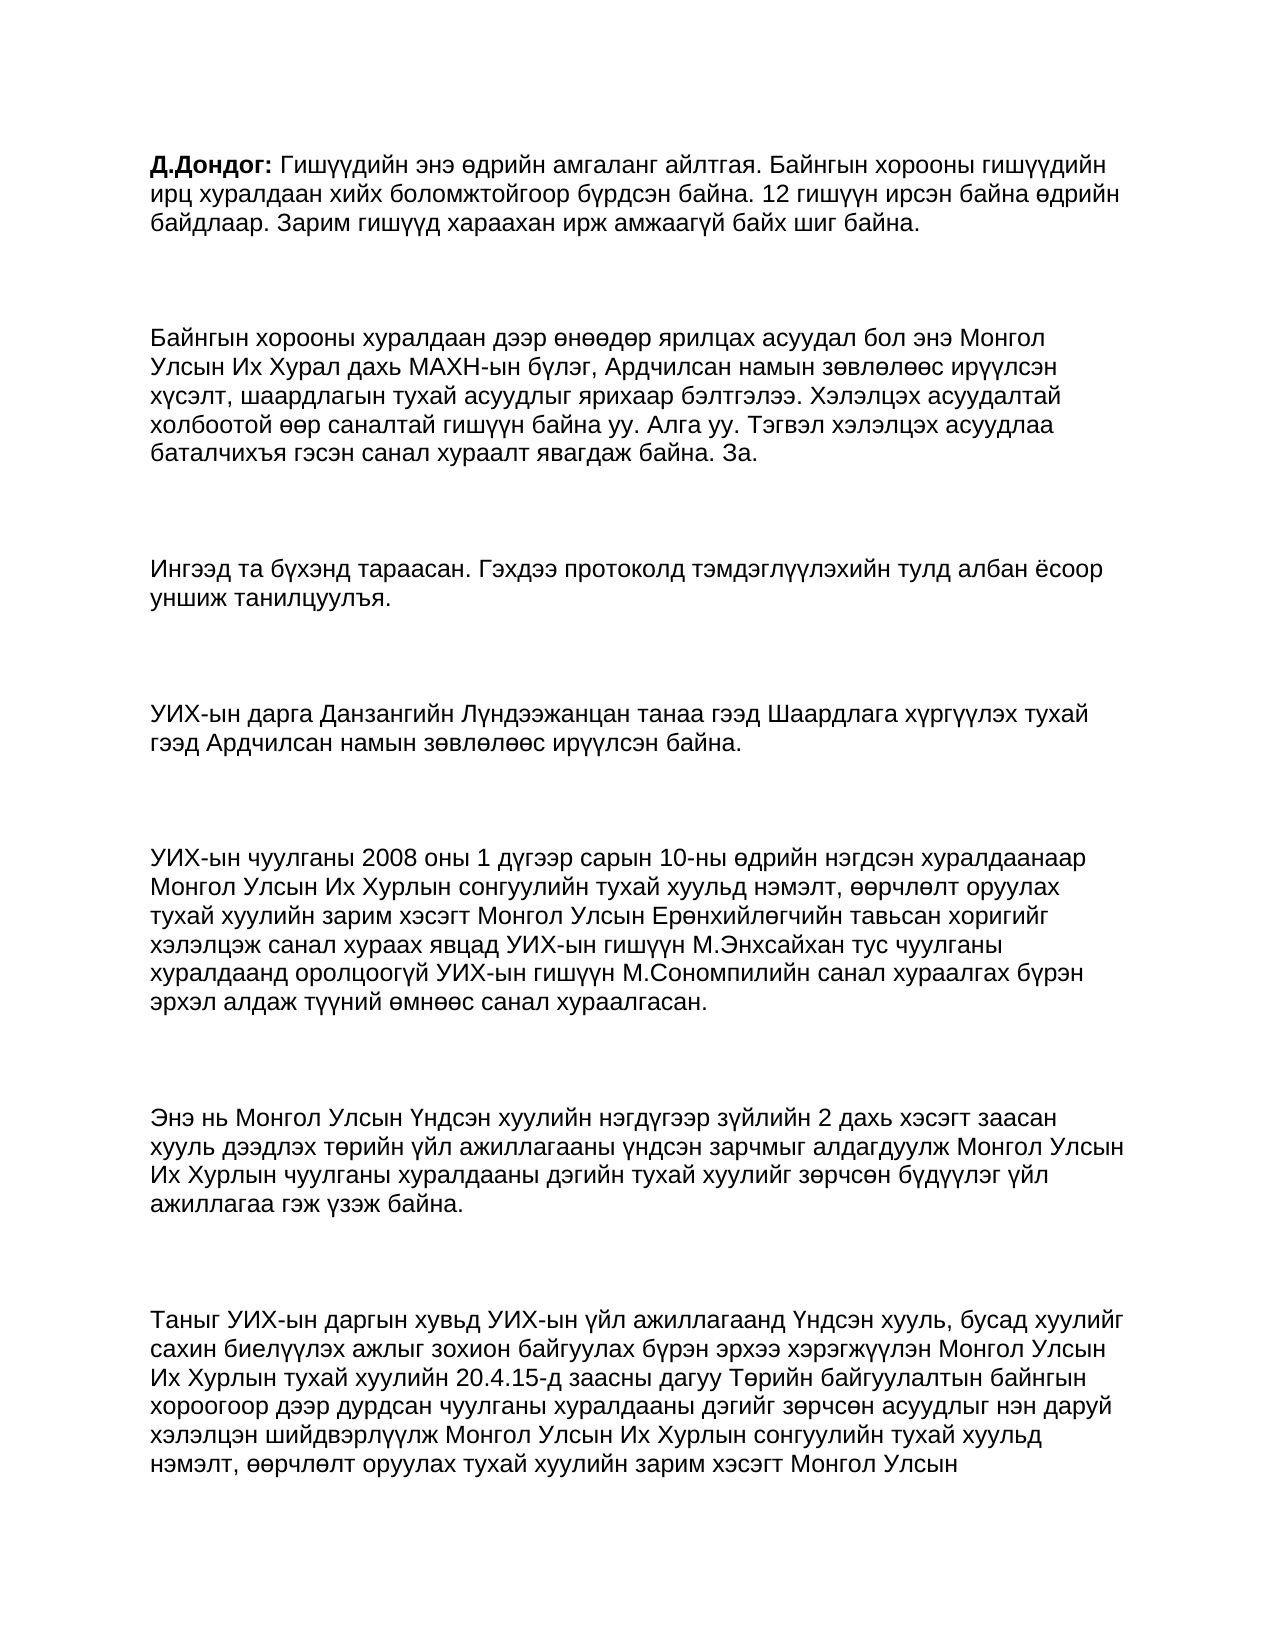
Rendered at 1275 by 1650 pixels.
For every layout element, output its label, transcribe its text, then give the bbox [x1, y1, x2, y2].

text Ингээд та бүхэнд тараасан. Гэхдээ протоколд тэмдэглүүлэхийн тулд албан ёсоор уншиж танилцуулъя. [150, 554, 1125, 612]
text УИХ-ын дарга Данзангийн Лүндээжанцан танаа гээд Шаардлага хүргүүлэх тухай гээд Ардчилсан намын зөвлөлөөс ирүүлсэн байна. [150, 699, 1125, 756]
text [150, 1305, 1125, 1477]
text Д.Дондог: Гишүүдийн энэ өдрийн амгаланг айлтгая. Байнгын хорооны гишүүдийн ирц хуралдаан хийх боломжтойгоор бүрдсэн байна. 12 гишүүн ирсэн байна өдрийн байдлаар. Зарим гишүүд хараахан ирж амжаагүй байх шиг байна. [150, 150, 1125, 236]
text УИХ-ын чуулганы 2008 оны 1 дүгээр сарын 10-ны өдрийн нэгдсэн хуралдаанаар Монгол Улсын Их Хурлын сонгуулийн тухай хуульд нэмэлт, өөрчлөлт оруулах тухай хуулийн зарим хэсэгт Монгол Улсын Ерөнхийлөгчийн тавьсан хоригийг хэлэлцэж санал хураах явцад УИХ-ын гишүүн М.Энхсайхан тус чуулганы хуралдаанд оролцоогүй УИХ-ын гишүүн М.Сономпилийн санал хураалгах бүрэн эрхэл алдаж түүний өмнөөс санал хураалгасан. [150, 843, 1125, 1016]
text Байнгын хорооны хуралдаан дээр өнөөдөр ярилцах асуудал бол энэ Монгол Улсын Их Хурал дахь МАХН-ын бүлэг, Ардчилсан намын зөвлөлөөс ирүүлсэн хүсэлт, шаардлагын тухай асуудлыг ярихаар бэлтгэлээ. Хэлэлцэх асуудалтай холбоотой өөр саналтай гишүүн байна уу. Алга уу. Тэгвэл хэлэлцэх асуудлаа баталчихъя гэсэн санал хураалт явагдаж байна. За. [150, 323, 1125, 467]
text Энэ нь Монгол Улсын Үндсэн хуулийн нэгдүгээр зүйлийн 2 дахь хэсэгт заасан хууль дээдлэх төрийн үйл ажиллагааны үндсэн зарчмыг алдагдуулж Монгол Улсын Их Хурлын чуулганы хуралдааны дэгийн тухай хуулийг зөрчсөн бүдүүлэг үйл ажиллагаа гэж үзэж байна. [150, 1103, 1125, 1218]
